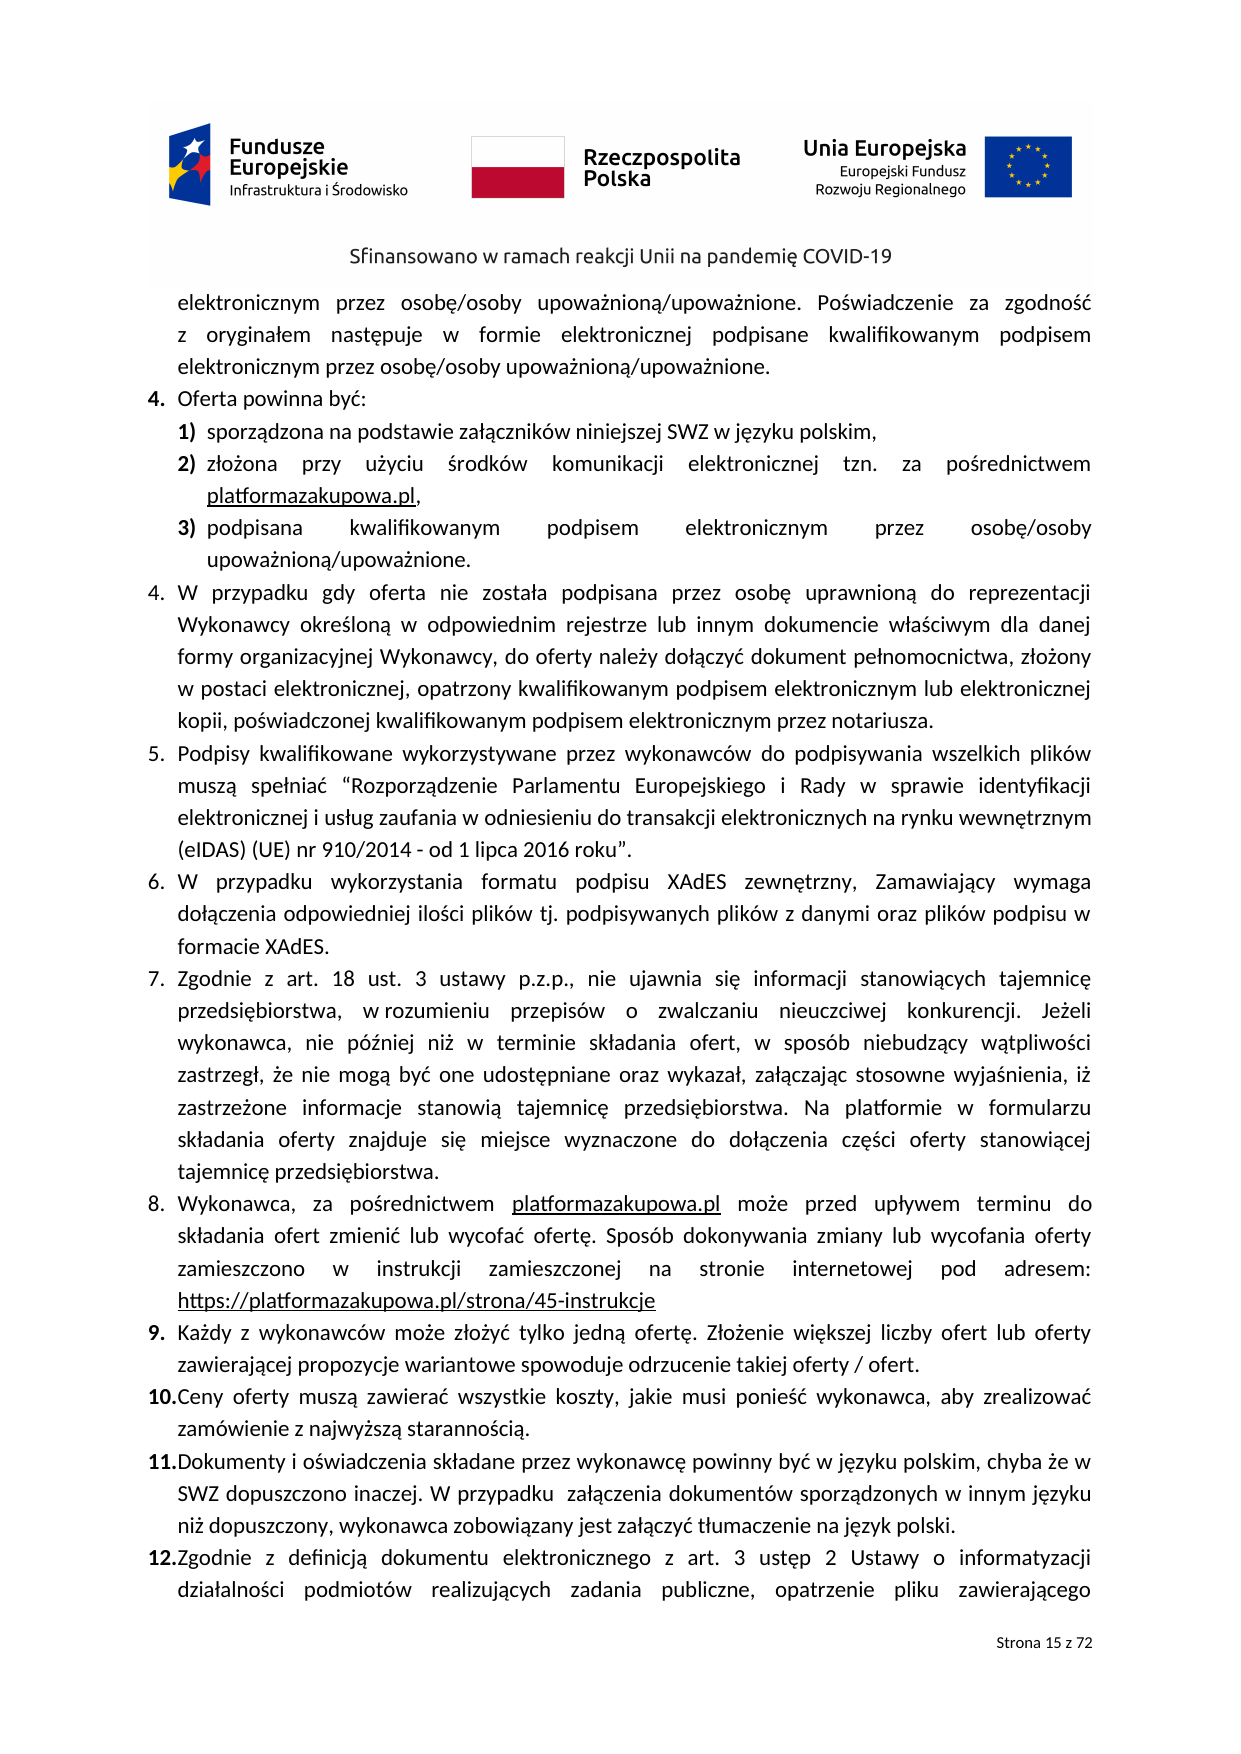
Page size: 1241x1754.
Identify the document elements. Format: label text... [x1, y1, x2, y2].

text 11. Dokumenty i oświadczenia składane przez wykonawcę powinny być w języku polskim, chyba że w SWZ dopuszczono inaczej. W przypadku załączenia dokumentów sporządzonych w innym języku niż dopuszczony, wykonawca zobowiązany jest załączyć tłumaczenie na język polski. [148, 1447, 1093, 1539]
list Każdy z wykonawców może złożyć tylko jedną ofertę. Złożenie większej liczby ofert lub oferty zawierającej propozycje wariantowe spowoduje odrzucenie takiej oferty / ofert. [148, 1318, 1093, 1378]
list złożona przy użyciu środków komunikacji elektronicznej tzn. za pośrednictwem platformazakupowa.pl, [177, 449, 1093, 509]
list W przypadku gdy oferta nie została podpisana przez osobę uprawnioną do reprezentacji Wykonawcy określoną w odpowiednim rejestrze lub innym dokumencie właściwym dla danej formy organizacyjnej Wykonawcy, do oferty należy dołączyć dokument pełnomocnictwa, złożony w postaci elektronicznej, opatrzony kwalifikowanym podpisem elektronicznym lub elektronicznej kopii, poświadczonej kwalifikowanym podpisem elektronicznym przez notariusza. [148, 578, 1093, 734]
list Zgodnie z art. 18 ust. 3 ustawy p.z.p., nie ujawnia się informacji stanowiących tajemnicę przedsiębiorstwa, w rozumieniu przepisów o zwalczaniu nieuczciwej konkurencji. Jeżeli wykonawca, nie później niż w terminie składania ofert, w sposób niebudzący wątpliwości zastrzegł, że nie mogą być one udostępniane oraz wykazał, załączając stosowne wyjaśnienia, iż zastrzeżone informacje stanowią tajemnicę przedsiębiorstwa. Na platformie w formularzu składania oferty znajduje się miejsce wyznaczone do dołączenia części oferty stanowiącej tajemnicę przedsiębiorstwa. [148, 964, 1093, 1185]
list Oferta powinna być: [148, 384, 1093, 413]
picture [147, 101, 1093, 288]
list podpisana kwalifikowanym podpisem elektronicznym przez osobę/osoby upoważnioną/upoważnione. [177, 513, 1093, 573]
text 10. Ceny oferty muszą zawierać wszystkie koszty, jakie musi ponieść wykonawca, aby zrealizować zamówienie z najwyższą starannością. [148, 1382, 1093, 1443]
list Wykonawca, za pośrednictwem platformazakupowa.pl może przed upływem terminu do składania ofert zmienić lub wycofać ofertę. Sposób dokonywania zmiany lub wycofania oferty zamieszczono w instrukcji zamieszczonej na stronie internetowej pod adresem: https://platformazakupowa.pl/strona/45-instrukcje [148, 1189, 1093, 1314]
list Podpisy kwalifikowane wykorzystywane przez wykonawców do podpisywania wszelkich plików muszą spełniać “Rozporządzenie Parlamentu Europejskiego i Rady w sprawie identyfikacji elektronicznej i usług zaufania w odniesieniu do transakcji elektronicznych na rynku wewnętrznym (eIDAS) (UE) nr 910/2014 - od 1 lipca 2016 roku”. [148, 739, 1093, 863]
list W przypadku wykorzystania formatu podpisu XAdES zewnętrzny, Zamawiający wymaga dołączenia odpowiedniej ilości plików tj. podpisywanych plików z danymi oraz plików podpisu w formacie XAdES. [148, 867, 1093, 960]
list sporządzona na podstawie załączników niniejszej SWZ w języku polskim, [177, 417, 1093, 445]
